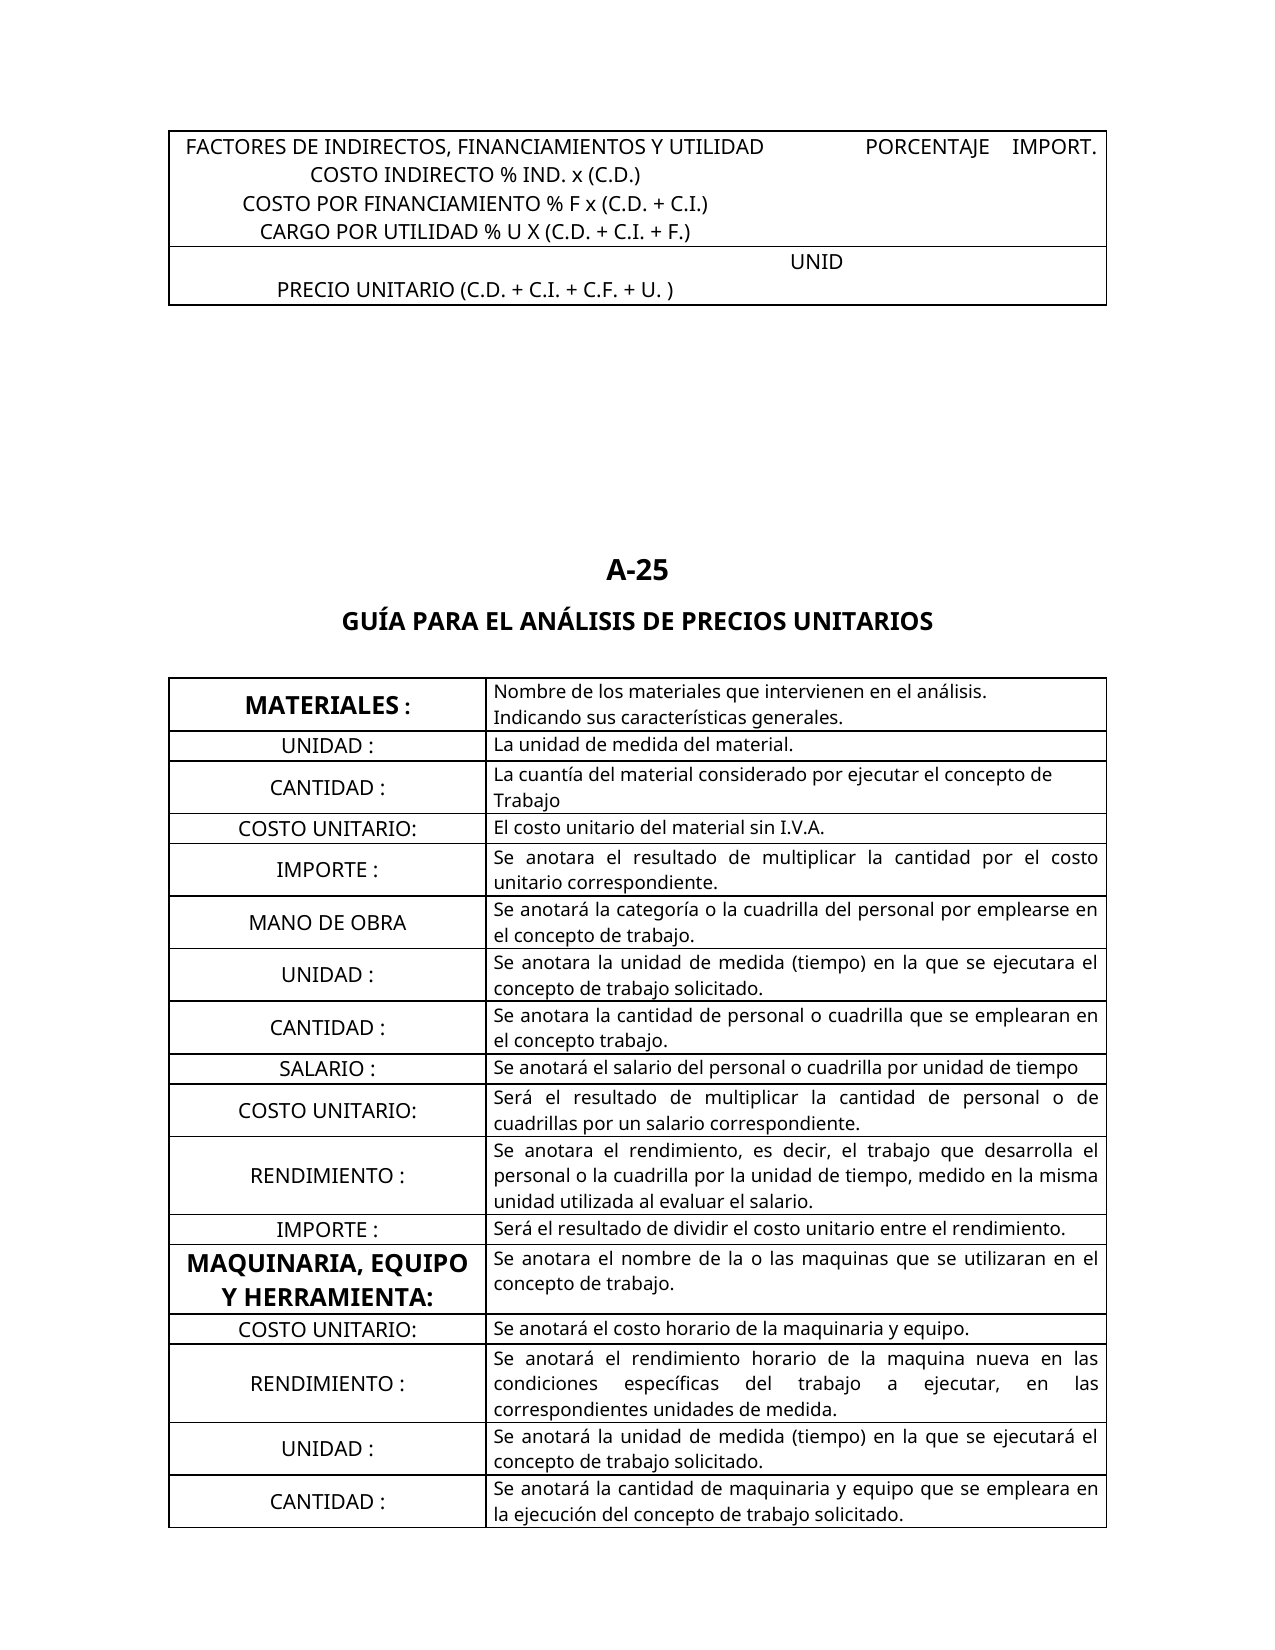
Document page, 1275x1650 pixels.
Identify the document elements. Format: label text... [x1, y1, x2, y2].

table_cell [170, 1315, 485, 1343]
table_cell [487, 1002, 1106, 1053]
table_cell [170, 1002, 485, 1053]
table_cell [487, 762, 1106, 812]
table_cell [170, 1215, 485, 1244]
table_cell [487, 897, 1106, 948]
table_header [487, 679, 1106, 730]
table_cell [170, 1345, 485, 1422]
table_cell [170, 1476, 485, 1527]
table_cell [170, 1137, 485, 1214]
text A-25 [62, 550, 1212, 589]
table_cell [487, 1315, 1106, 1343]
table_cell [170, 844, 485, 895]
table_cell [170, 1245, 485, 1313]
text GUÍA PARA EL ANÁLISIS DE PRECIOS UNITARIOS [62, 603, 1212, 638]
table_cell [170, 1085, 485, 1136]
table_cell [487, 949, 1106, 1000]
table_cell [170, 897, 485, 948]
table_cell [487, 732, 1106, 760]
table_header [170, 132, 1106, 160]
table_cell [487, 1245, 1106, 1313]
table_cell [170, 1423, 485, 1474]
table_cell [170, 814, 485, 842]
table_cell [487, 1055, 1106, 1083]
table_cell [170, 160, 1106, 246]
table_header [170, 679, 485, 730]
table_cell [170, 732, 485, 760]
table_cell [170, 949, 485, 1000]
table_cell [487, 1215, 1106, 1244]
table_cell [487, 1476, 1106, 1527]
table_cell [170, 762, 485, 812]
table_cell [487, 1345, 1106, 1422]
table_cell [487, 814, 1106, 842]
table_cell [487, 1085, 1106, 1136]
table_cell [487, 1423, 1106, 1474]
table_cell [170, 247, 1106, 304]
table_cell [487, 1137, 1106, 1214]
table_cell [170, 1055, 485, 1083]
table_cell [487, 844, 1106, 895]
